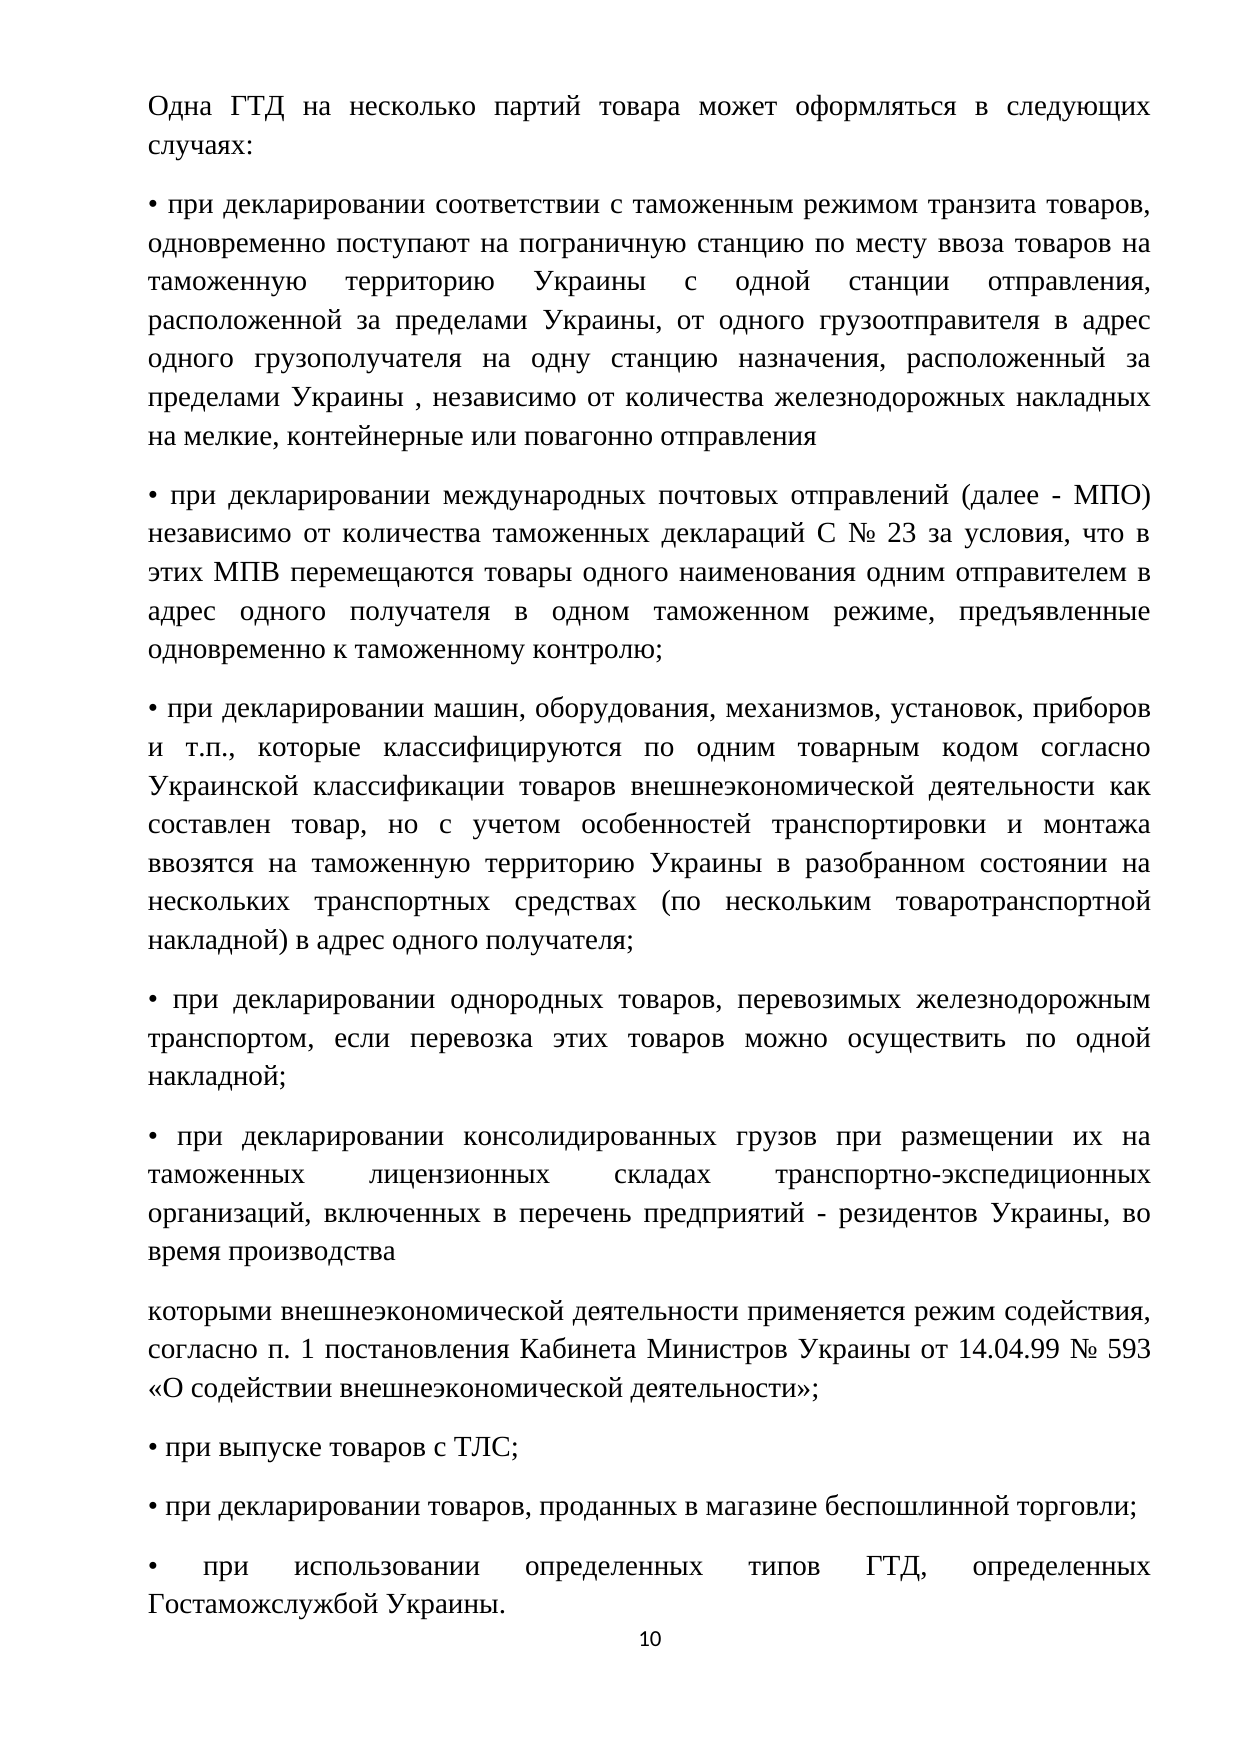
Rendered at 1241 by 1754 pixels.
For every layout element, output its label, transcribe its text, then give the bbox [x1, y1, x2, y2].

text • при декларировании международных почтовых отправлений (далее - МПО) независимо от количества таможенных деклараций C № 23 за условия, что в этих МПВ перемещаются товары одного наименования одним отправителем в адрес одного получателя в одном таможенном режиме, предъявленные одновременно к таможенному контролю; [148, 477, 1152, 665]
text • при декларировании консолидированных грузов при размещении их на таможенных лицензионных складах транспортно-экспедиционных организаций, включенных в перечень предприятий - резидентов Украины, во время производства [148, 1118, 1152, 1267]
text • при использовании определенных типов ГТД, определенных Гостаможслужбой Украины. [148, 1548, 1152, 1620]
text • при декларировании однородных товаров, перевозимых железнодорожным транспортом, если перевозка этих товаров можно осуществить по одной накладной; [148, 981, 1152, 1092]
text • при декларировании машин, оборудования, механизмов, установок, приборов и т.п., которые классифицируются по одним товарным кодом согласно Украинской классификации товаров внешнеэкономической деятельности как составлен товар, но с учетом особенностей транспортировки и монтажа ввозятся на таможенную территорию Украины в разобранном состоянии на нескольких транспортных средствах (по нескольким товаротранспортной накладной) в адрес одного получателя; [148, 691, 1152, 955]
text которыми внешнеэкономической деятельности применяется режим содействия, согласно п. 1 постановления Кабинета Министров Украины от 14.04.99 № 593 «О содействии внешнеэкономической деятельности»; [148, 1293, 1152, 1403]
text • при декларировании товаров, проданных в магазине беспошлинной торговли; [148, 1488, 1152, 1522]
text • при выпуске товаров с ТЛС; [148, 1429, 1152, 1463]
text • при декларировании соответствии с таможенным режимом транзита товаров, одновременно поступают на пограничную станцию по месту ввоза товаров на таможенную территорию Украины с одной станции отправления, расположенной за пределами Украины, от одного грузоотправителя в адрес одного грузополучателя на одну станцию назначения, расположенный за пределами Украины , независимо от количества железнодорожных накладных на мелкие, контейнерные или повагонно отправления [148, 186, 1152, 451]
text Одна ГТД на несколько партий товара может оформляться в следующих случаях: [148, 88, 1152, 161]
